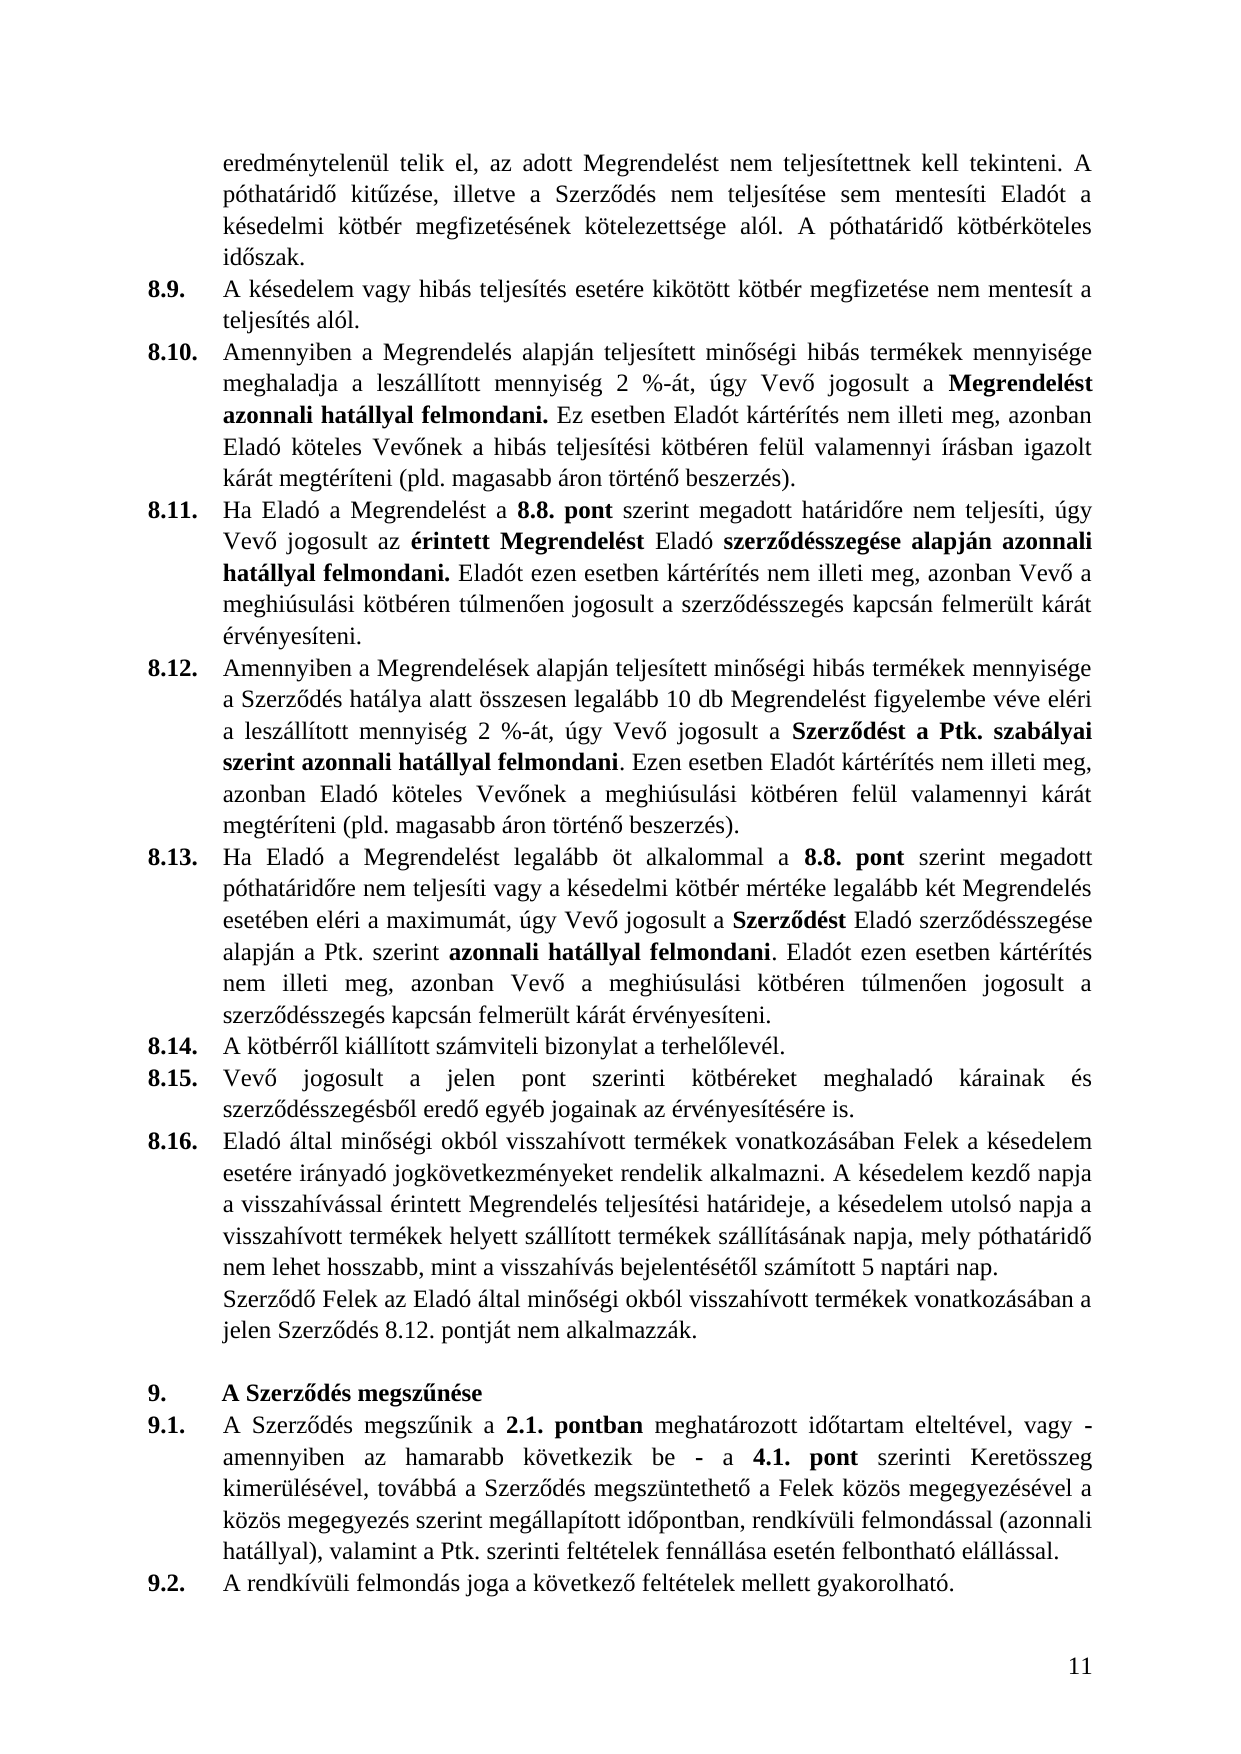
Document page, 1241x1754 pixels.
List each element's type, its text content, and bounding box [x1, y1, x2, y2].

list A rendkívüli felmondás joga a következő feltételek mellett gyakorolható. [148, 1568, 1093, 1597]
list Amennyiben a Megrendelések alapján teljesített minőségi hibás termékek mennyisége a Szerződés hatálya alatt összesen legalább 10 db Megrendelést figyelembe véve eléri a leszállított mennyiség 2 %-át, úgy Vevő jogosult a Szerződést a Ptk. szabályai szerint azonnali hatállyal felmondani. Ezen esetben Eladót kártérítés nem illeti meg, azonban Eladó köteles Vevőnek a meghiúsulási kötbéren felül valamennyi kárát megtéríteni (pld. magasabb áron történő beszerzés). [148, 653, 1093, 839]
list A kötbérről kiállított számviteli bizonylat a terhelőlevél. [148, 1031, 1093, 1060]
text Szerződő Felek az Eladó által minőségi okból visszahívott termékek vonatkozásában a jelen Szerződés 8.12. pontját nem alkalmazzák. [223, 1284, 1093, 1344]
list A Szerződés megszűnik a 2.1. pontban meghatározott időtartam elteltével, vagy - amennyiben az hamarabb következik be - a 4.1. pont szerinti Keretösszeg kimerülésével, továbbá a Szerződés megszüntethető a Felek közös megegyezésével a közös megegyezés szerint megállapított időpontban, rendkívüli felmondással (azonnali hatállyal), valamint a Ptk. szerinti feltételek fennállása esetén felbontható elállással. [148, 1410, 1093, 1565]
list Amennyiben a Megrendelés alapján teljesített minőségi hibás termékek mennyisége meghaladja a leszállított mennyiség 2 %-át, úgy Vevő jogosult a Megrendelést azonnali hatállyal felmondani. Ez esetben Eladót kártérítés nem illeti meg, azonban Eladó köteles Vevőnek a hibás teljesítési kötbéren felül valamennyi írásban igazolt kárát megtéríteni (pld. magasabb áron történő beszerzés). [148, 337, 1093, 492]
list A Szerződés megszűnése [148, 1378, 1093, 1407]
list Eladó által minőségi okból visszahívott termékek vonatkozásában Felek a késedelem esetére irányadó jogkövetkezményeket rendelik alkalmazni. A késedelem kezdő napja a visszahívással érintett Megrendelés teljesítési határideje, a késedelem utolsó napja a visszahívott termékek helyett szállított termékek szállításának napja, mely póthatáridő nem lehet hosszabb, mint a visszahívás bejelentésétől számított 5 naptári nap. [148, 1126, 1093, 1281]
list Ha Eladó a Megrendelést legalább öt alkalommal a 8.8. pont szerint megadott póthatáridőre nem teljesíti vagy a késedelmi kötbér mértéke legalább két Megrendelés esetében eléri a maximumát, úgy Vevő jogosult a Szerződést Eladó szerződésszegése alapján a Ptk. szerint azonnali hatállyal felmondani. Eladót ezen esetben kártérítés nem illeti meg, azonban Vevő a meghiúsulási kötbéren túlmenően jogosult a szerződésszegés kapcsán felmerült kárát érvényesíteni. [148, 842, 1093, 1028]
list Vevő jogosult a jelen pont szerinti kötbéreket meghaladó kárainak és szerződésszegésből eredő egyéb jogainak az érvényesítésére is. [148, 1063, 1093, 1123]
list A késedelem vagy hibás teljesítés esetére kikötött kötbér megfizetése nem mentesít a teljesítés alól. [148, 274, 1093, 334]
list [148, 148, 1093, 271]
list Ha Eladó a Megrendelést a 8.8. pont szerint megadott határidőre nem teljesíti, úgy Vevő jogosult az érintett Megrendelést Eladó szerződésszegése alapján azonnali hatállyal felmondani. Eladót ezen esetben kártérítés nem illeti meg, azonban Vevő a meghiúsulási kötbéren túlmenően jogosult a szerződésszegés kapcsán felmerült kárát érvényesíteni. [148, 495, 1093, 650]
